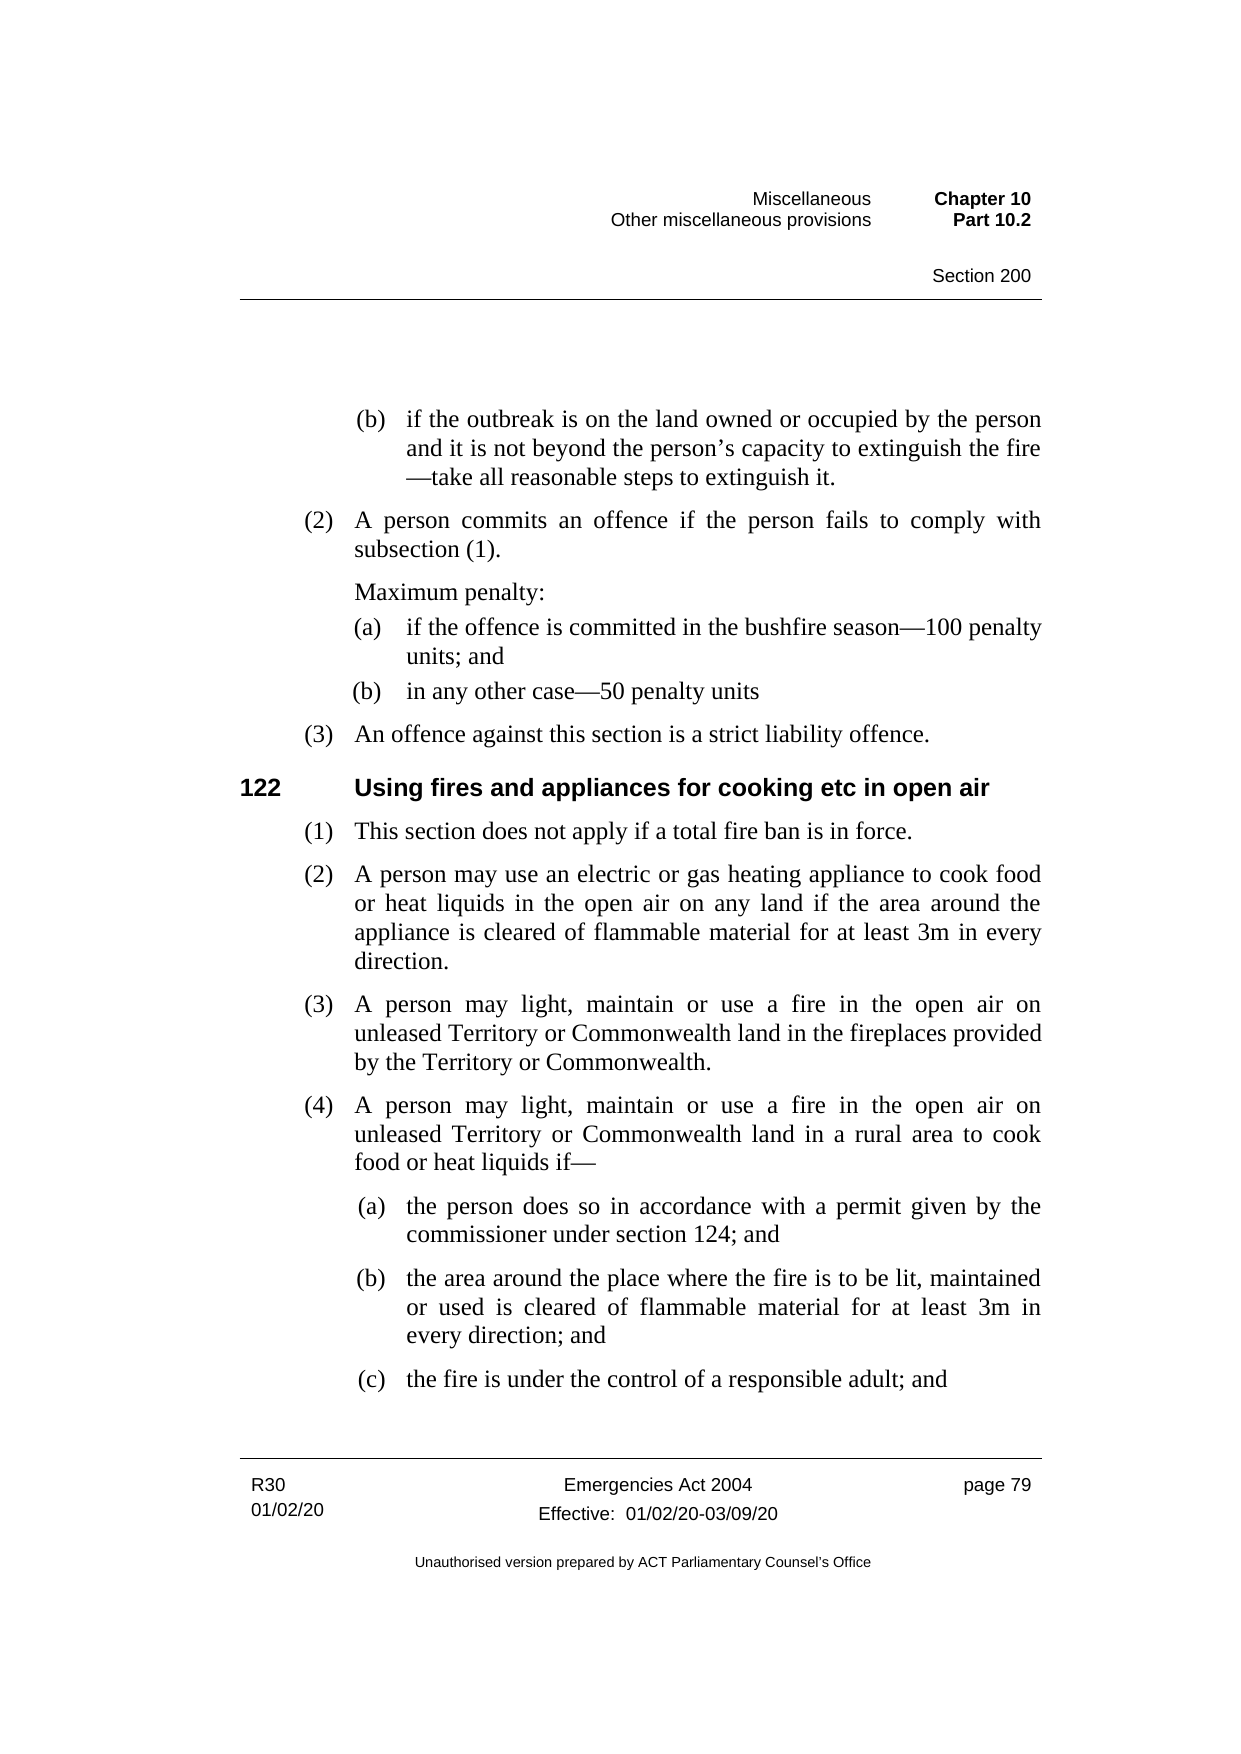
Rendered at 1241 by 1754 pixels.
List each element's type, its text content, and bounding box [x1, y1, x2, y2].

text (c) the fire is under the control of a responsible adult; and [239, 1364, 1042, 1392]
text (2) A person commits an offence if the person fails to comply with subsection (1). [239, 505, 1042, 562]
text (b) in any other case—50 penalty units [239, 676, 1042, 704]
text (b) if the outbreak is on the land owned or occupied by the person and it is not beyond the person’s capacity to extinguish the fire—take all reasonable steps to extinguish it. [239, 404, 1042, 490]
text (a) the person does so in accordance with a permit given by the commissioner under section 124; and [239, 1191, 1042, 1248]
text (1) This section does not apply if a total fire ban is in force. [239, 816, 1042, 845]
text (4) A person may light, maintain or use a fire in the open air on unleased Territory or Commonwealth land in a rural area to cook food or heat liquids if— [239, 1090, 1042, 1176]
text 122 Using fires and appliances for cooking etc in open air [239, 773, 1042, 802]
text (3) An offence against this section is a strict liability offence. [239, 719, 1042, 748]
text (2) A person may use an electric or gas heating appliance to cook food or heat liquids in the open air on any land if the area around the appliance is cleared of flammable material for at least 3m in every direction. [239, 859, 1042, 974]
text (a) if the offence is committed in the bushfire season—100 penalty units; and [239, 612, 1042, 669]
text Maximum penalty: [354, 577, 1042, 606]
text (b) the area around the place where the fire is to be lit, maintained or used is cleared of flammable material for at least 3m in every direction; and [239, 1263, 1042, 1349]
text (3) A person may light, maintain or use a fire in the open air on unleased Territory or Commonwealth land in the fireplaces provided by the Territory or Commonwealth. [239, 989, 1042, 1075]
